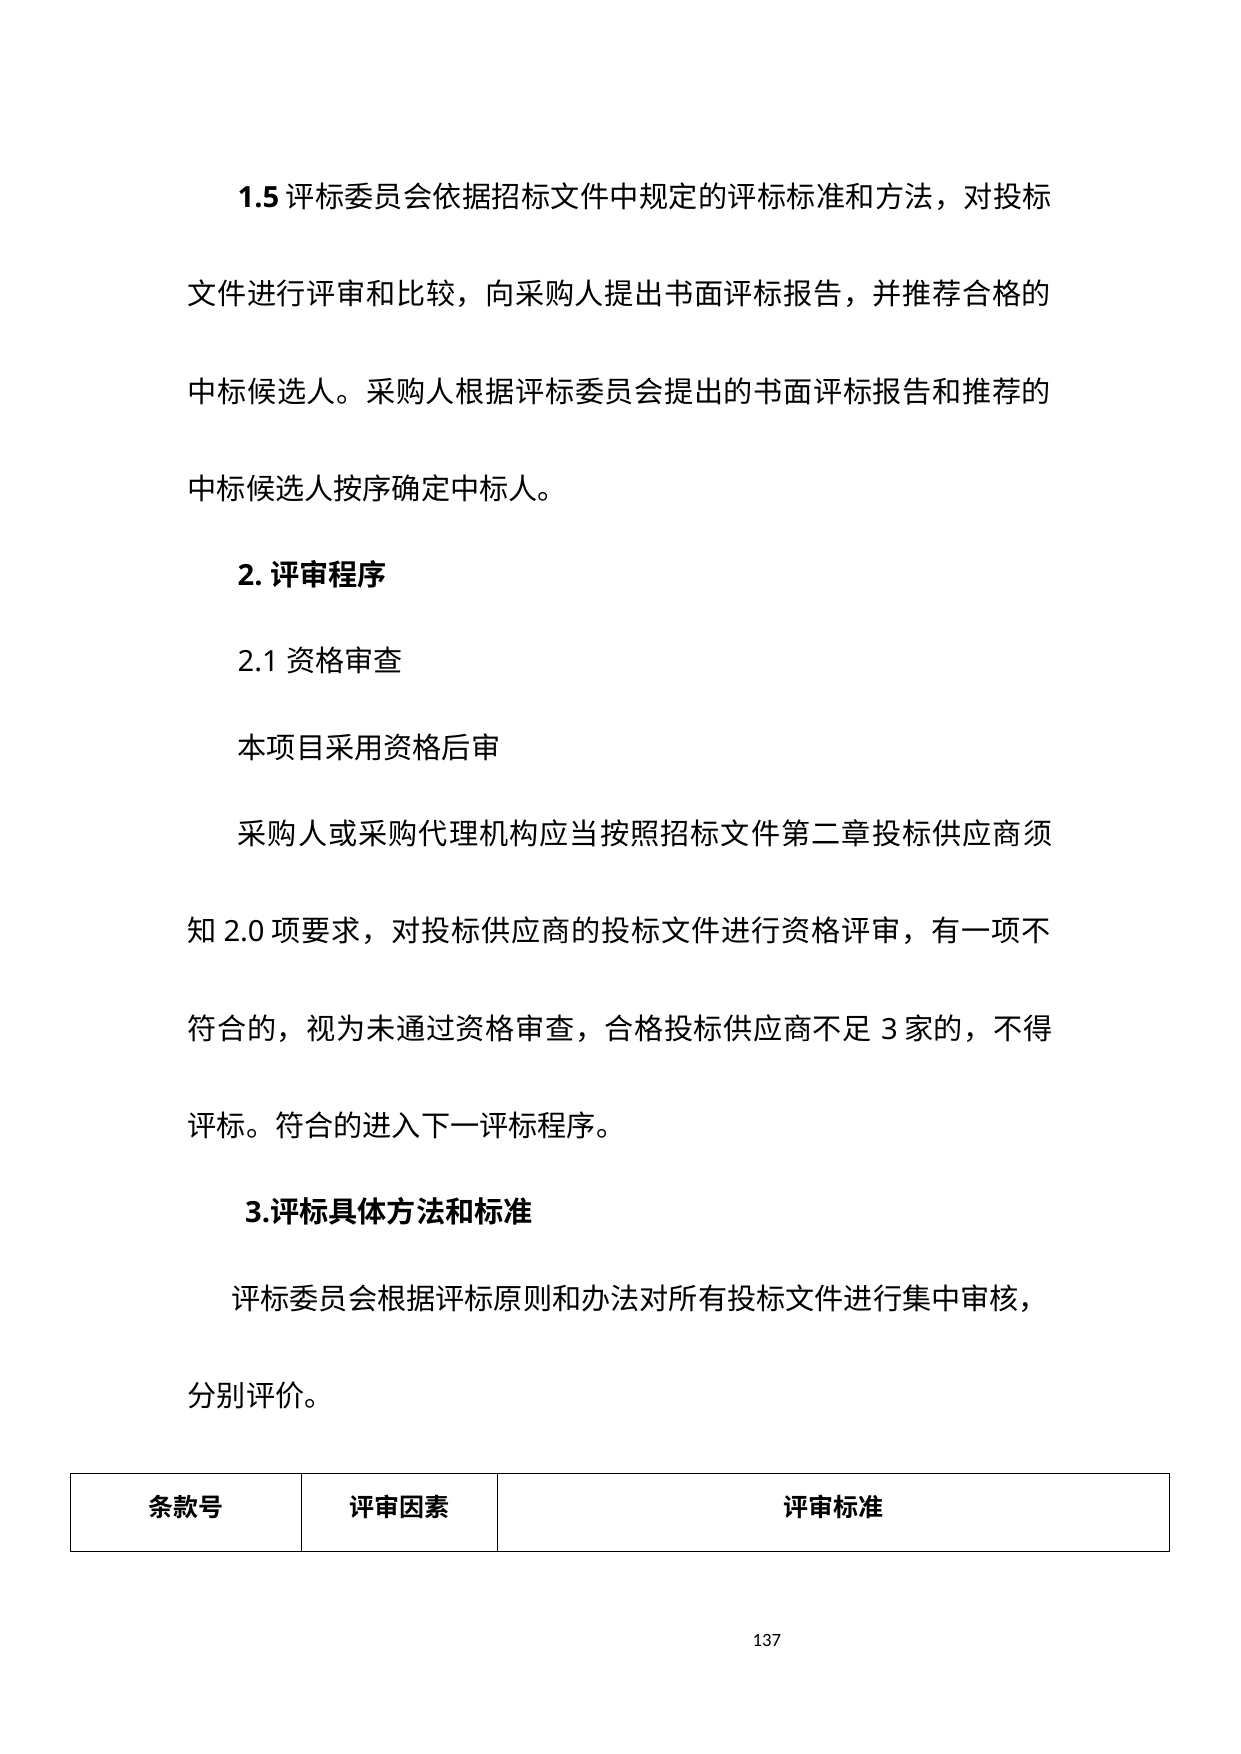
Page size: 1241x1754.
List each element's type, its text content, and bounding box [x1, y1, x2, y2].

table_header 条款号 [71, 1474, 301, 1551]
text 2.1 资格审查 [187, 627, 1053, 692]
text 本项目采用资格后审 [187, 713, 1053, 778]
text 采购人或采购代理机构应当按照招标文件第二章投标供应商须知2.0项要求，对投标供应商的投标文件进行资格评审，有一项不符合的，视为未通过资格审查，合格投标供应商不足3家的，不得评标。符合的进入下一评标程序。 [187, 799, 1053, 1157]
text 1.5评标委员会依据招标文件中规定的评标标准和方法，对投标文件进行评审和比较，向采购人提出书面评标报告，并推荐合格的中标候选人。采购人根据评标委员会提出的书面评标报告和推荐的中标候选人按序确定中标人。 [187, 162, 1053, 519]
text 3.评标具体方法和标准 [187, 1178, 1053, 1243]
text 2. 评审程序 [187, 541, 1053, 606]
table_header 评审标准 [498, 1474, 1169, 1551]
text 评标委员会根据评标原则和办法对所有投标文件进行集中审核，分别评价。 [187, 1264, 1053, 1426]
table_header 评审因素 [302, 1474, 497, 1551]
